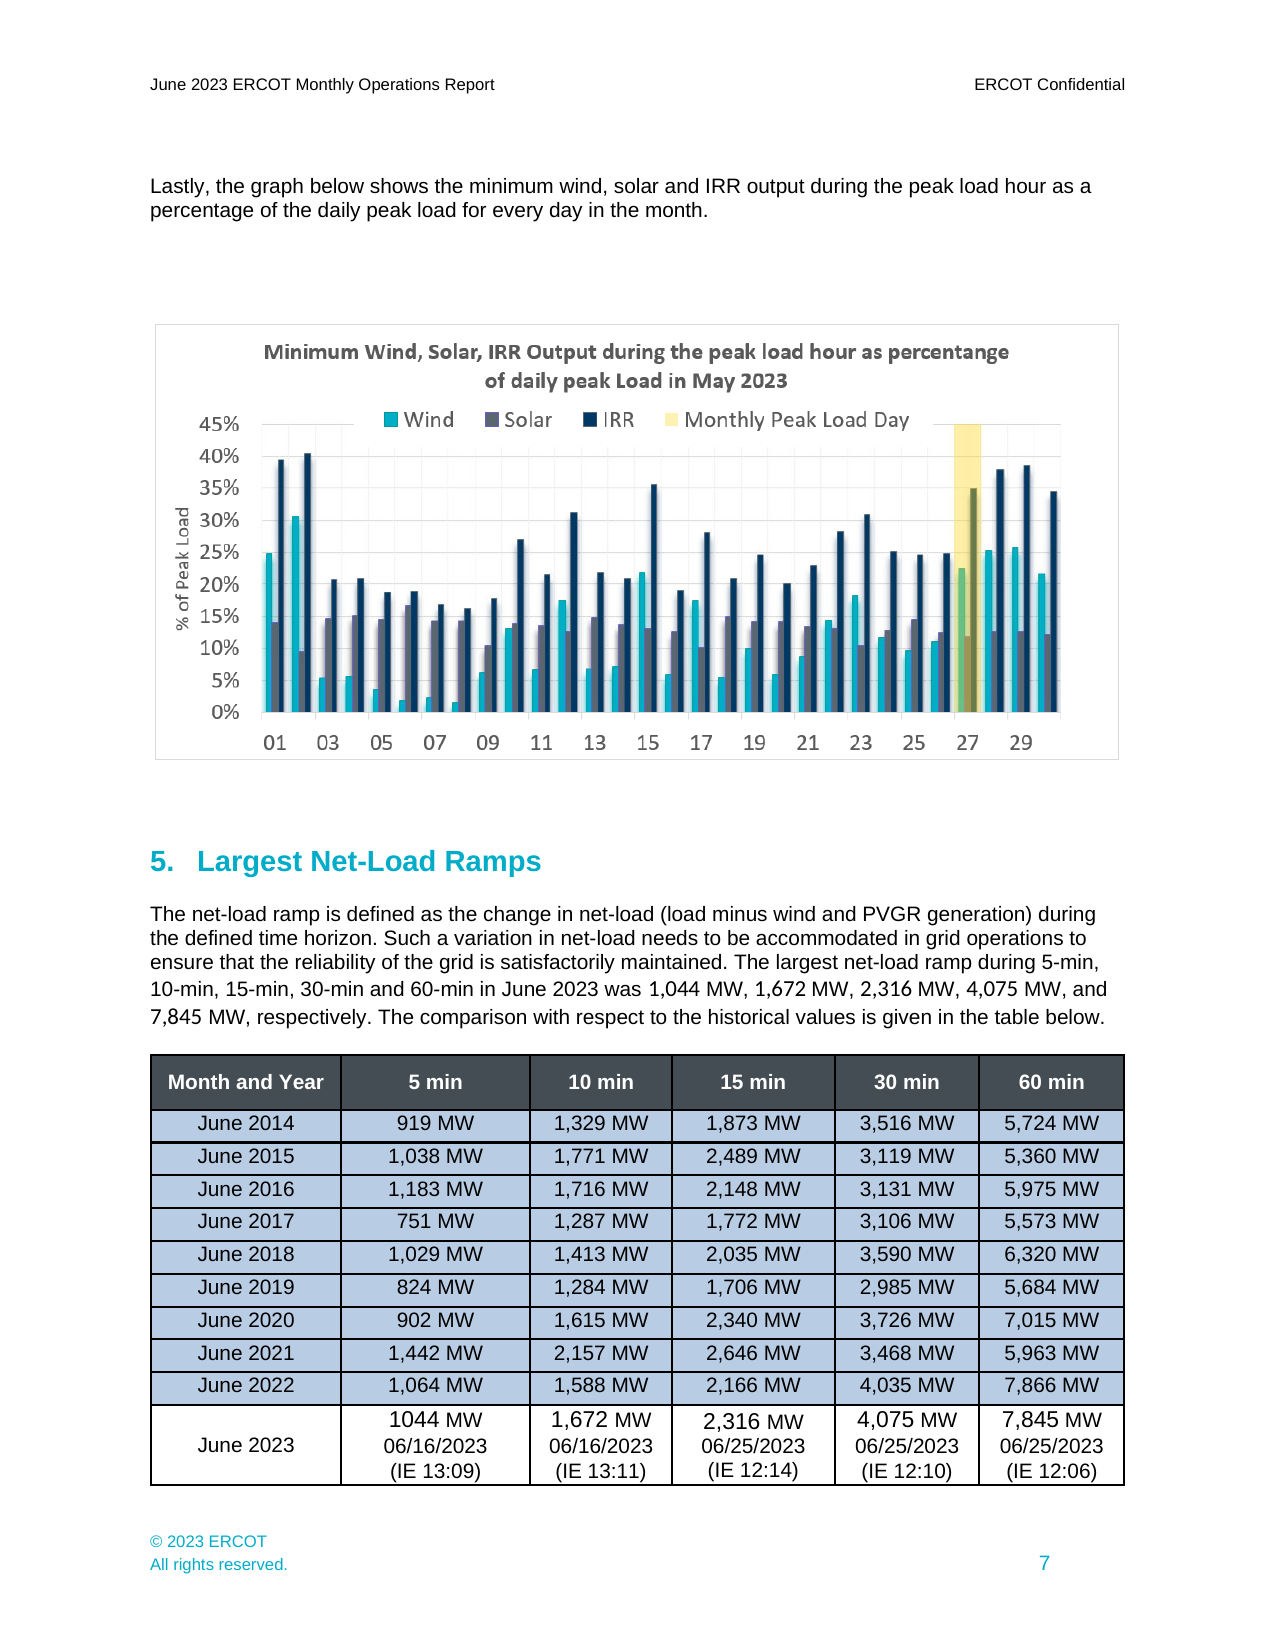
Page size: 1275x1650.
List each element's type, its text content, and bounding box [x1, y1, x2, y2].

table_cell 1,716 MW [531, 1176, 671, 1207]
subtitle Largest Net-Load Ramps [150, 843, 1125, 877]
text 10-min, 15-min, 30-min and 60-min in June 2023 was 1,044 MW, 1,672 MW, 2,316 MW, 4,075 MW, and 7,845 MW, respectively. The comparison with respect to the historical values is given in the table below. [150, 974, 1125, 1030]
table_header Month and Year [152, 1056, 340, 1109]
table_cell 2,035 MW [673, 1242, 834, 1273]
table_cell 3,131 MW [836, 1176, 978, 1207]
table_header 15 min [673, 1056, 834, 1109]
table_cell 2,340 MW [673, 1308, 834, 1338]
picture [150, 317, 1125, 763]
table_cell 1,615 MW [531, 1308, 671, 1338]
table_cell 1,672 MW 06/16/2023 (IE 13:11) [531, 1406, 671, 1484]
table_cell 3,106 MW [836, 1209, 978, 1240]
table_cell 1,772 MW [673, 1209, 834, 1240]
table_cell 1,287 MW [531, 1209, 671, 1240]
table_cell 1,029 MW [342, 1242, 529, 1273]
table_cell 5,724 MW [980, 1111, 1123, 1141]
table_cell 2,489 MW [673, 1144, 834, 1174]
table_cell June 2016 [152, 1176, 340, 1207]
table_cell 1,064 MW [342, 1373, 529, 1404]
table_cell June 2018 [152, 1242, 340, 1273]
table_cell 1,329 MW [531, 1111, 671, 1141]
table_cell 902 MW [342, 1308, 529, 1338]
table_cell June 2023 [152, 1406, 340, 1484]
table_cell 2,166 MW [673, 1373, 834, 1404]
table_cell 2,316 MW 06/25/2023 (IE 12:14) [673, 1406, 834, 1484]
text Lastly, the graph below shows the minimum wind, solar and IRR output during the peak load hour as a percentage of the daily peak load for every day in the month. [150, 174, 1125, 222]
table_cell 7,845 MW 06/25/2023 (IE 12:06) [980, 1406, 1123, 1484]
table_cell 5,975 MW [980, 1176, 1123, 1207]
table_cell 1,771 MW [531, 1144, 671, 1174]
table_cell 2,646 MW [673, 1340, 834, 1371]
table_cell 3,119 MW [836, 1144, 978, 1174]
table_cell 3,726 MW [836, 1308, 978, 1338]
table_cell 1,442 MW [342, 1340, 529, 1371]
table_cell 7,015 MW [980, 1308, 1123, 1338]
table_cell 1,038 MW [342, 1144, 529, 1174]
table_cell 2,985 MW [836, 1275, 978, 1306]
table_cell 1,413 MW [531, 1242, 671, 1273]
table_cell 1,183 MW [342, 1176, 529, 1207]
table_header 60 min [980, 1056, 1123, 1109]
table_cell 3,590 MW [836, 1242, 978, 1273]
table_cell June 2022 [152, 1373, 340, 1404]
table_cell 5,684 MW [980, 1275, 1123, 1306]
table_cell June 2014 [152, 1111, 340, 1141]
table_cell 2,157 MW [531, 1340, 671, 1371]
table_cell June 2017 [152, 1209, 340, 1240]
table_cell June 2020 [152, 1308, 340, 1338]
table_cell June 2015 [152, 1144, 340, 1174]
table_cell 5,573 MW [980, 1209, 1123, 1240]
table_cell 3,468 MW [836, 1340, 978, 1371]
table_cell 824 MW [342, 1275, 529, 1306]
table_cell 2,148 MW [673, 1176, 834, 1207]
table_cell June 2019 [152, 1275, 340, 1306]
table_cell 4,075 MW 06/25/2023 (IE 12:10) [836, 1406, 978, 1484]
table_cell 4,035 MW [836, 1373, 978, 1404]
table_header 30 min [836, 1056, 978, 1109]
table_cell 1044 MW 06/16/2023 (IE 13:09) [342, 1406, 529, 1484]
table_cell 919 MW [342, 1111, 529, 1141]
table_header 10 min [531, 1056, 671, 1109]
table_cell 1,588 MW [531, 1373, 671, 1404]
table_cell 7,866 MW [980, 1373, 1123, 1404]
table_cell 1,873 MW [673, 1111, 834, 1141]
text The net-load ramp is defined as the change in net-load (load minus wind and PVGR generation) during the defined time horizon. Such a variation in net-load needs to be accommodated in grid operations to ensure that the reliability of the grid is satisfactorily maintained. The largest net-load ramp during 5-min, [150, 902, 1125, 974]
table_cell 751 MW [342, 1209, 529, 1240]
table_cell 1,706 MW [673, 1275, 834, 1306]
table_header 5 min [342, 1056, 529, 1109]
table_cell 5,360 MW [980, 1144, 1123, 1174]
table_cell 6,320 MW [980, 1242, 1123, 1273]
table_cell 3,516 MW [836, 1111, 978, 1141]
table_cell 1,284 MW [531, 1275, 671, 1306]
table_cell 5,963 MW [980, 1340, 1123, 1371]
table_cell June 2021 [152, 1340, 340, 1371]
